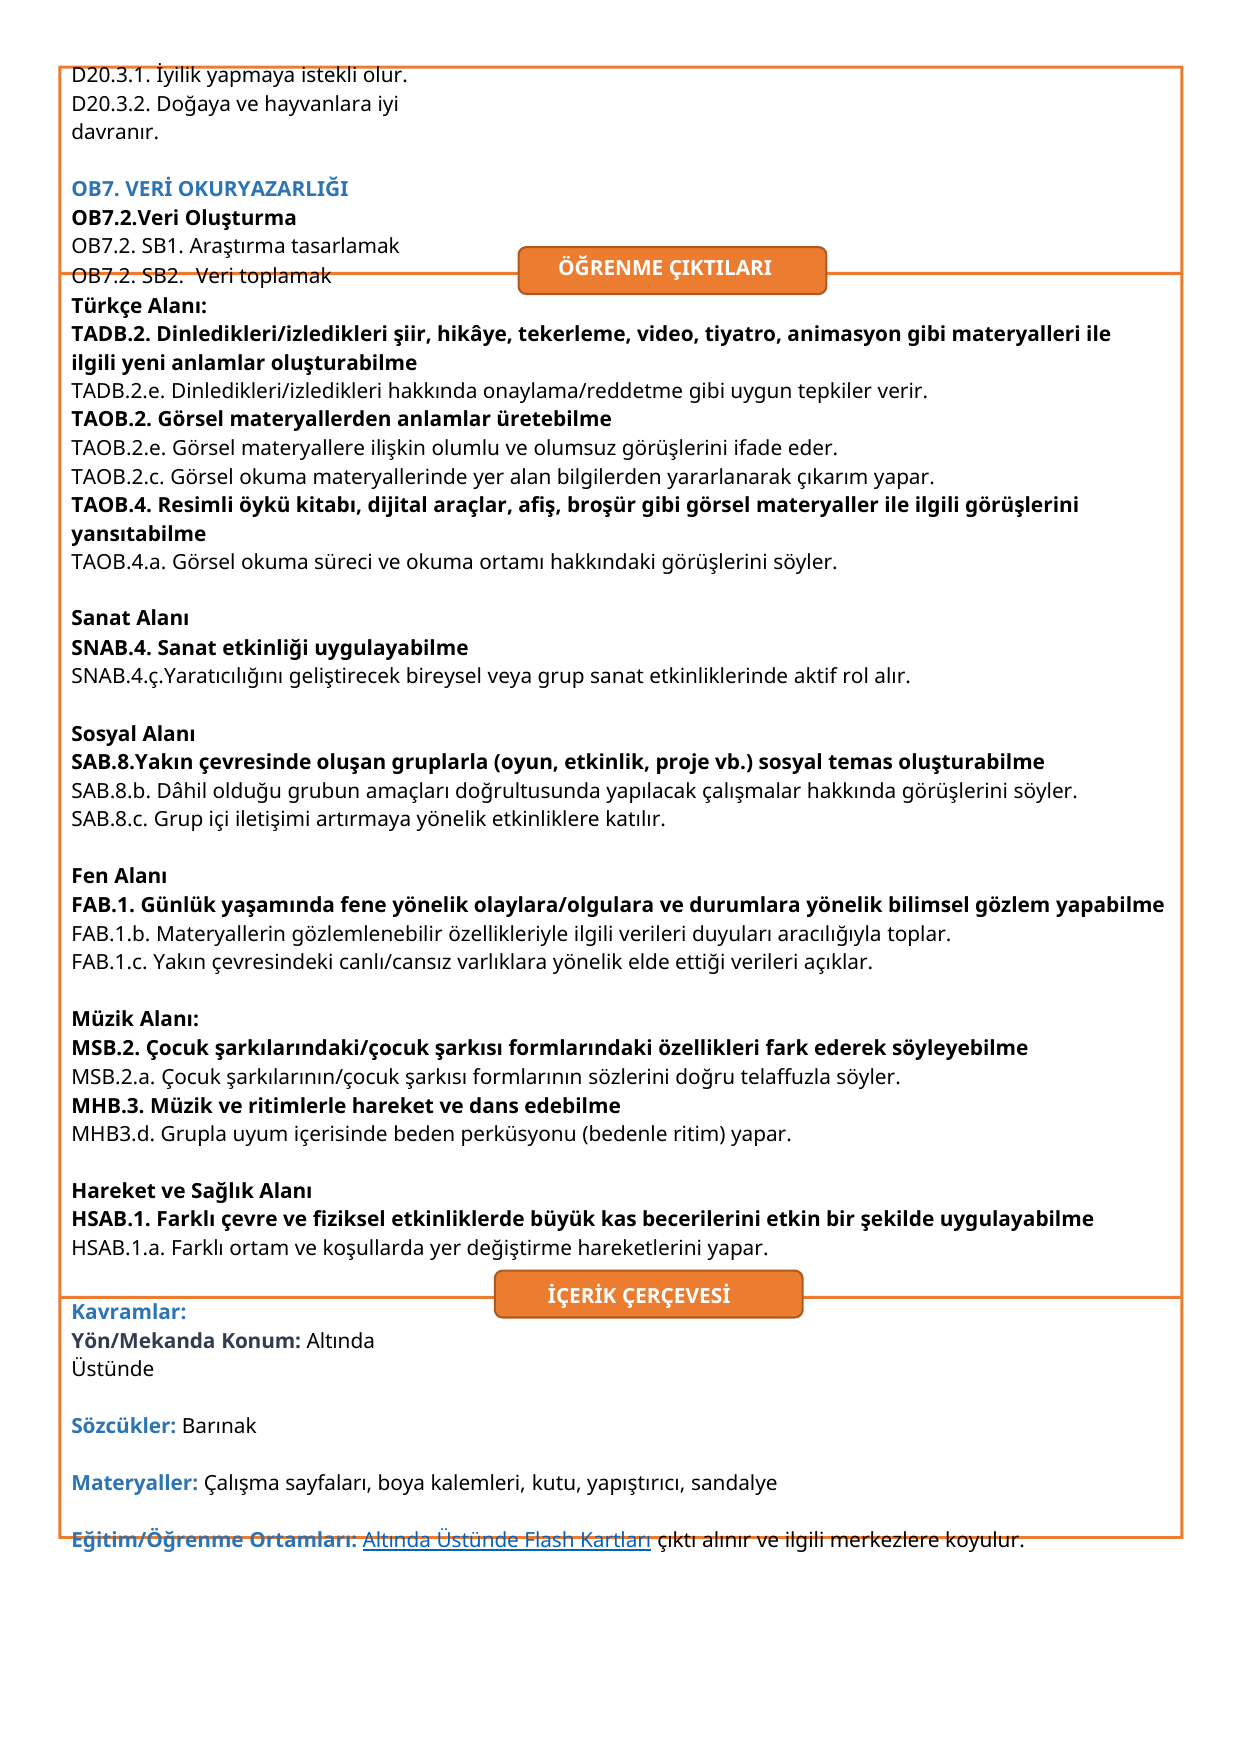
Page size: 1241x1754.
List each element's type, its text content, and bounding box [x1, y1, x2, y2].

subtitle ÖĞRENME ÇIKTILARI [558, 253, 1211, 282]
text OB7.2.Veri Oluşturma [71, 203, 489, 231]
text TADB.2. Dinledikleri/izledikleri şiir, hikâye, tekerleme, video, tiyatro, animasyon gibi materyalleri ile ilgili yeni anlamlar oluşturabilme [71, 319, 1160, 376]
text OB7.2. SB1. Araştırma tasarlamak OB7.2. SB2. Veri toplamak Türkçe Alanı: [71, 231, 403, 319]
subtitle Kavramlar: [71, 1297, 452, 1326]
text MSB.2.a. Çocuk şarkılarının/çocuk şarkısı formlarının sözlerini doğru telaffuzla söyler. [71, 1061, 1211, 1090]
text TADB.2.e. Dinledikleri/izledikleri hakkında onaylama/reddetme gibi uygun tepkiler verir. [71, 376, 1211, 404]
text HSAB.1.a. Farklı ortam ve koşullarda yer değiştirme hareketlerini yapar. [71, 1233, 1211, 1262]
subtitle Müzik Alanı: [71, 1004, 1211, 1033]
text TAOB.2.c. Görsel okuma materyallerinde yer alan bilgilerden yararlanarak çıkarım yapar. [71, 462, 1211, 491]
subtitle MHB.3. Müzik ve ritimlerle hareket ve dans edebilme [71, 1090, 1211, 1119]
text D20.3.1. İyilik yapmaya istekli olur. [71, 60, 489, 89]
text HSAB.1. Farklı çevre ve fiziksel etkinliklerde büyük kas becerilerini etkin bir şekilde uygulayabilme [71, 1204, 1211, 1233]
text Materyaller: Çalışma sayfaları, boya kalemleri, kutu, yapıştırıcı, sandalye [71, 1468, 1211, 1496]
subtitle Fen Alanı [71, 861, 1211, 889]
subtitle TAOB.2. Görsel materyallerden anlamlar üretebilme [71, 404, 1211, 433]
subtitle OB7. VERİ OKURYAZARLIĞI [71, 174, 489, 203]
text MSB.2. Çocuk şarkılarındaki/çocuk şarkısı formlarındaki özellikleri fark ederek söyleyebilme [71, 1033, 1211, 1061]
text Yön/Mekanda Konum: Altında Üstünde [71, 1326, 452, 1383]
text FAB.1.b. Materyallerin gözlemlenebilir özellikleriyle ilgili verileri duyuları aracılığıyla toplar. [71, 918, 1211, 947]
text Eğitim/Öğrenme Ortamları: Altında Üstünde Flash Kartları çıktı alınır ve ilgili merkezlere koyulur. [71, 1525, 1211, 1553]
text SAB.8.Yakın çevresinde oluşan gruplarla (oyun, etkinlik, proje vb.) sosyal temas oluşturabilme SAB.8.b. Dâhil olduğu grubun amaçları doğrultusunda yapılacak çalışmalar hakkında görüşlerini söyler. SAB.8.c. Grup içi iletişimi artırmaya yönelik etkinliklere katılır. [71, 747, 1079, 833]
text FAB.1.c. Yakın çevresindeki canlı/cansız varlıklara yönelik elde ettiği verileri açıklar. [71, 947, 1211, 976]
text MHB3.d. Grupla uyum içerisinde beden perküsyonu (bedenle ritim) yapar. [71, 1119, 1211, 1148]
subtitle TAOB.4. Resimli öykü kitabı, dijital araçlar, afiş, broşür gibi görsel materyaller ile ilgili görüşlerini yansıtabilme [71, 491, 1182, 547]
subtitle Sanat Alanı [71, 603, 1211, 632]
text SNAB.4.ç.Yaratıcılığını geliştirecek bireysel veya grup sanat etkinliklerinde aktif rol alır. [71, 661, 1211, 690]
subtitle Sosyal Alanı [71, 718, 1211, 747]
text SNAB.4. Sanat etkinliği uygulayabilme [71, 632, 1211, 661]
subtitle Hareket ve Sağlık Alanı [71, 1176, 1211, 1204]
text D20.3.2. Doğaya ve hayvanlara iyi davranır. [71, 89, 489, 146]
text Sözcükler: Barınak [71, 1411, 452, 1439]
text TAOB.2.e. Görsel materyallere ilişkin olumlu ve olumsuz görüşlerini ifade eder. [71, 433, 1211, 462]
text FAB.1. Günlük yaşamında fene yönelik olaylara/olgulara ve durumlara yönelik bilimsel gözlem yapabilme [71, 890, 1211, 918]
text TAOB.4.a. Görsel okuma süreci ve okuma ortamı hakkındaki görüşlerini söyler. [71, 547, 1211, 576]
subtitle İÇERİK ÇERÇEVESİ [548, 1281, 1211, 1309]
